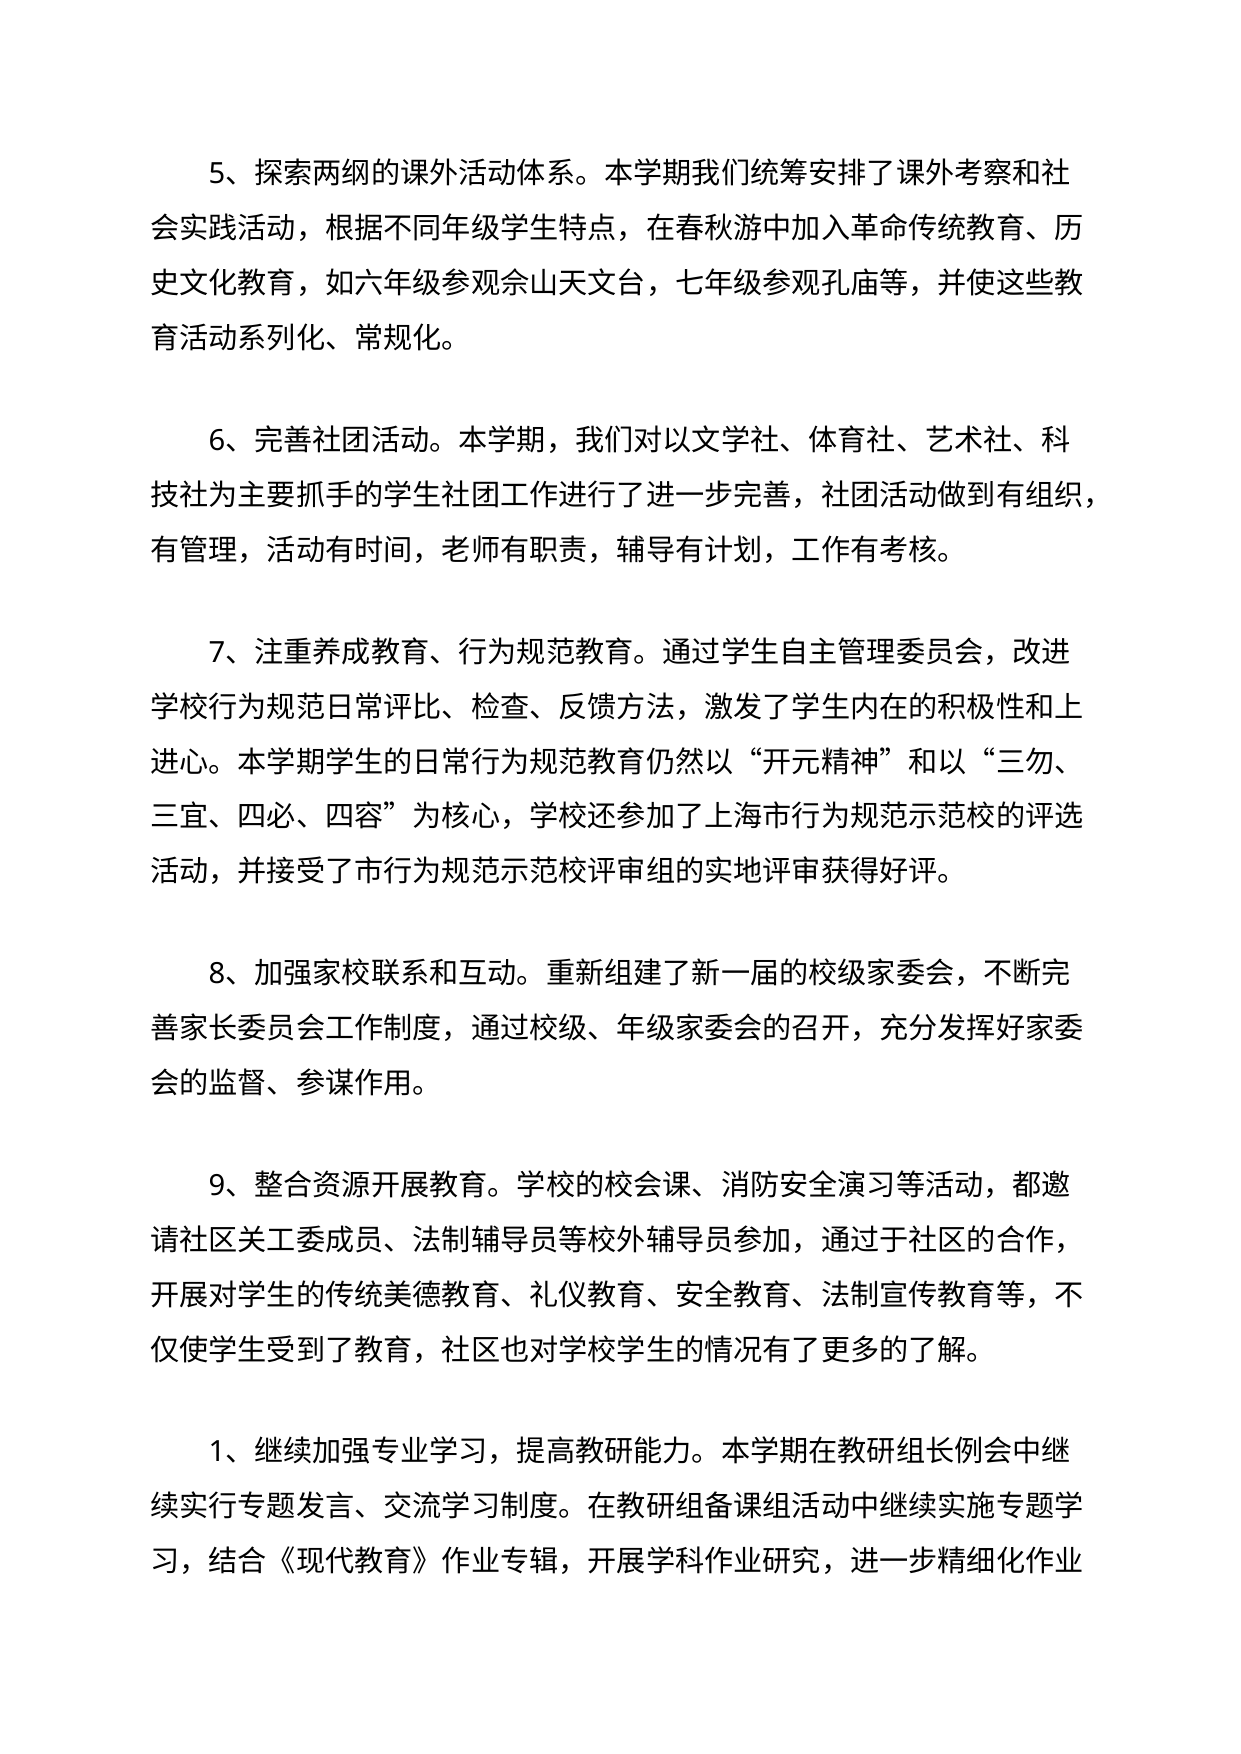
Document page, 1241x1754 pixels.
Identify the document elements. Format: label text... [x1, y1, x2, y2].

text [150, 1428, 1090, 1580]
text 7、注重养成教育、行为规范教育。通过学生自主管理委员会，改进学校行为规范日常评比、检查、反馈方法，激发了学生内在的积极性和上进心。本学期学生的日常行为规范教育仍然以“开元精神”和以“三勿、三宜、四必、四容”为核心，学校还参加了上海市行为规范示范校的评选活动，并接受了市行为规范示范校评审组的实地评审获得好评。 [150, 628, 1090, 890]
text 5、探索两纲的课外活动体系。本学期我们统筹安排了课外考察和社会实践活动，根据不同年级学生特点，在春秋游中加入革命传统教育、历史文化教育，如六年级参观佘山天文台，七年级参观孔庙等，并使这些教育活动系列化、常规化。 [150, 150, 1090, 357]
text 6、完善社团活动。本学期，我们对以文学社、体育社、艺术社、科技社为主要抓手的学生社团工作进行了进一步完善，社团活动做到有组织，有管理，活动有时间，老师有职责，辅导有计划，工作有考核。 [150, 417, 1090, 569]
text 9、整合资源开展教育。学校的校会课、消防安全演习等活动，都邀请社区关工委成员、法制辅导员等校外辅导员参加，通过于社区的合作，开展对学生的传统美德教育、礼仪教育、安全教育、法制宣传教育等，不仅使学生受到了教育，社区也对学校学生的情况有了更多的了解。 [150, 1161, 1090, 1368]
text 8、加强家校联系和互动。重新组建了新一届的校级家委会，不断完善家长委员会工作制度，通过校级、年级家委会的召开，充分发挥好家委会的监督、参谋作用。 [150, 950, 1090, 1102]
